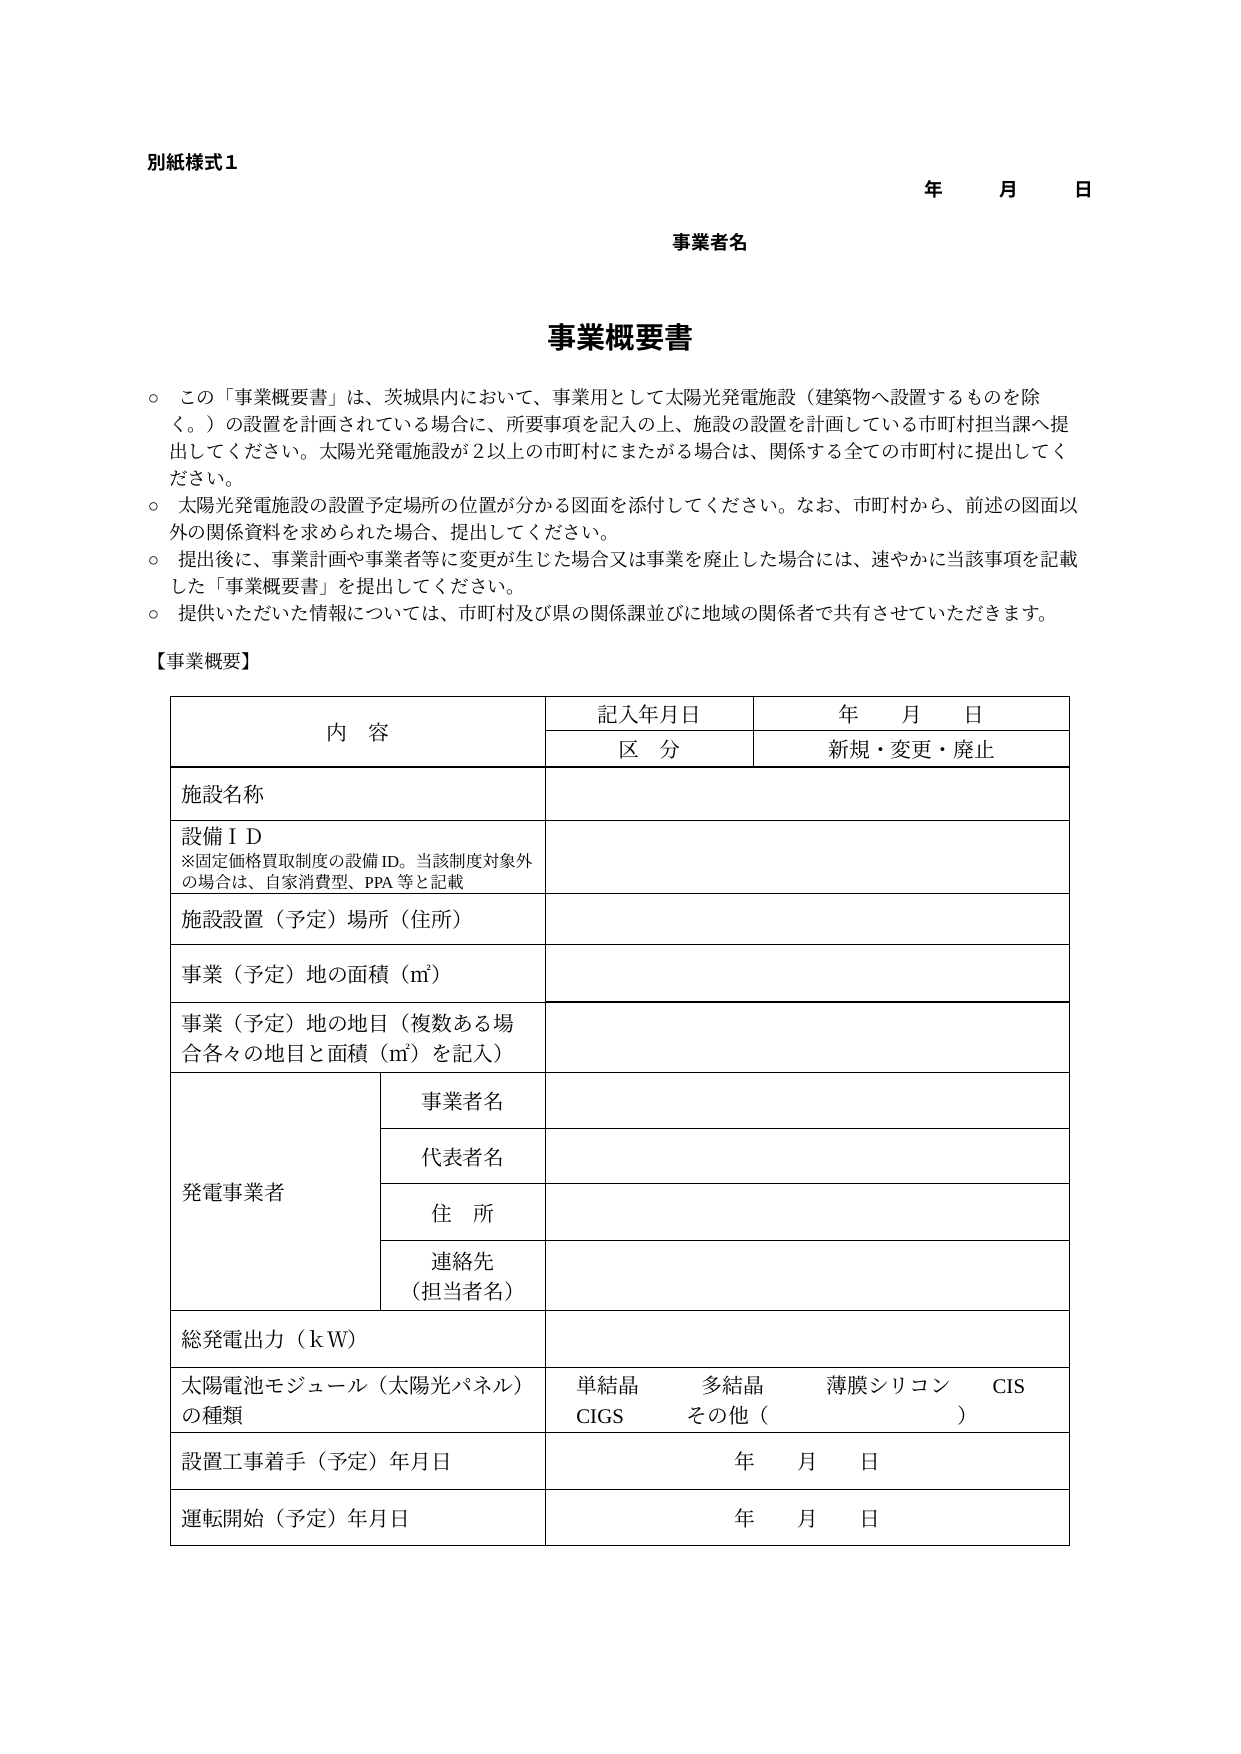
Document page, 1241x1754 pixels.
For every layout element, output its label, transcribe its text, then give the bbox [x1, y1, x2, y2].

table_cell [546, 1184, 1069, 1240]
table_cell 総発電出力（ｋＷ） [171, 1311, 545, 1367]
table_cell 年 月 日 [546, 1490, 1069, 1544]
text 事業者名 [673, 228, 1050, 255]
table_cell 代表者名 [381, 1129, 545, 1183]
table_cell [546, 1073, 1069, 1128]
table_cell 太陽電池モジュール（太陽光パネル）の種類 [171, 1368, 545, 1432]
table_cell 運転開始（予定）年月日 [171, 1490, 545, 1544]
table_cell [546, 821, 1069, 892]
table_cell [546, 894, 1069, 944]
table_cell 区 分 [546, 731, 753, 766]
table_cell 事業（予定）地の地目（複数ある場合各々の地目と面積（㎡）を記入） [171, 1003, 545, 1072]
table_cell 施設名称 [171, 768, 545, 820]
table_cell [546, 1003, 1069, 1072]
text ○ 提供いただいた情報については、市町村及び県の関係課並びに地域の関係者で共有させていただきます。 [148, 599, 1078, 626]
table_header 年 月 日 [754, 697, 1069, 730]
text 年 月 日 [148, 175, 1092, 202]
table_cell [546, 1129, 1069, 1183]
table_header 記入年月日 [546, 697, 753, 730]
table_cell 発電事業者 [171, 1073, 380, 1310]
table_cell [546, 1241, 1069, 1310]
table_cell 単結晶 多結晶 薄膜シリコン CIS CIGS その他（ ） [546, 1368, 1069, 1432]
table_cell 事業（予定）地の面積（㎡） [171, 945, 545, 1001]
table_cell [546, 945, 1069, 1001]
table_cell 住 所 [381, 1184, 545, 1240]
table_cell 新規・変更・廃止 [754, 731, 1069, 766]
table_cell [546, 768, 1069, 820]
text ○ 太陽光発電施設の設置予定場所の位置が分かる図面を添付してください。なお、市町村から、前述の図面以外の関係資料を求められた場合、提出してください。 [148, 491, 1078, 545]
table_cell [546, 1311, 1069, 1367]
text ○ この「事業概要書」は、茨城県内において、事業用として太陽光発電施設（建築物へ設置するものを除く。）の設置を計画されている場合に、所要事項を記入の上、施設の設置を計画している市町村担当課へ提出してください。太陽光発電施設が２以上の市町村にまたがる場合は、関係する全ての市町村に提出してください。 [148, 383, 1078, 491]
text 別紙様式１ [148, 148, 1092, 175]
table_cell 事業者名 [381, 1073, 545, 1128]
table_cell 設備ＩＤ ※固定価格買取制度の設備ID。当該制度対象外の場合は、自家消費型、PPA等と記載 [171, 821, 545, 892]
text 事業概要書 [148, 314, 1092, 357]
text 【事業概要】 [148, 647, 1092, 674]
table_cell 連絡先 （担当者名） [381, 1241, 545, 1310]
table_cell 設置工事着手（予定）年月日 [171, 1433, 545, 1489]
table_header 内 容 [171, 697, 545, 766]
table_cell 施設設置（予定）場所（住所） [171, 894, 545, 944]
table_cell 年 月 日 [546, 1433, 1069, 1489]
text ○ 提出後に、事業計画や事業者等に変更が生じた場合又は事業を廃止した場合には、速やかに当該事項を記載した「事業概要書」を提出してください。 [148, 545, 1078, 599]
